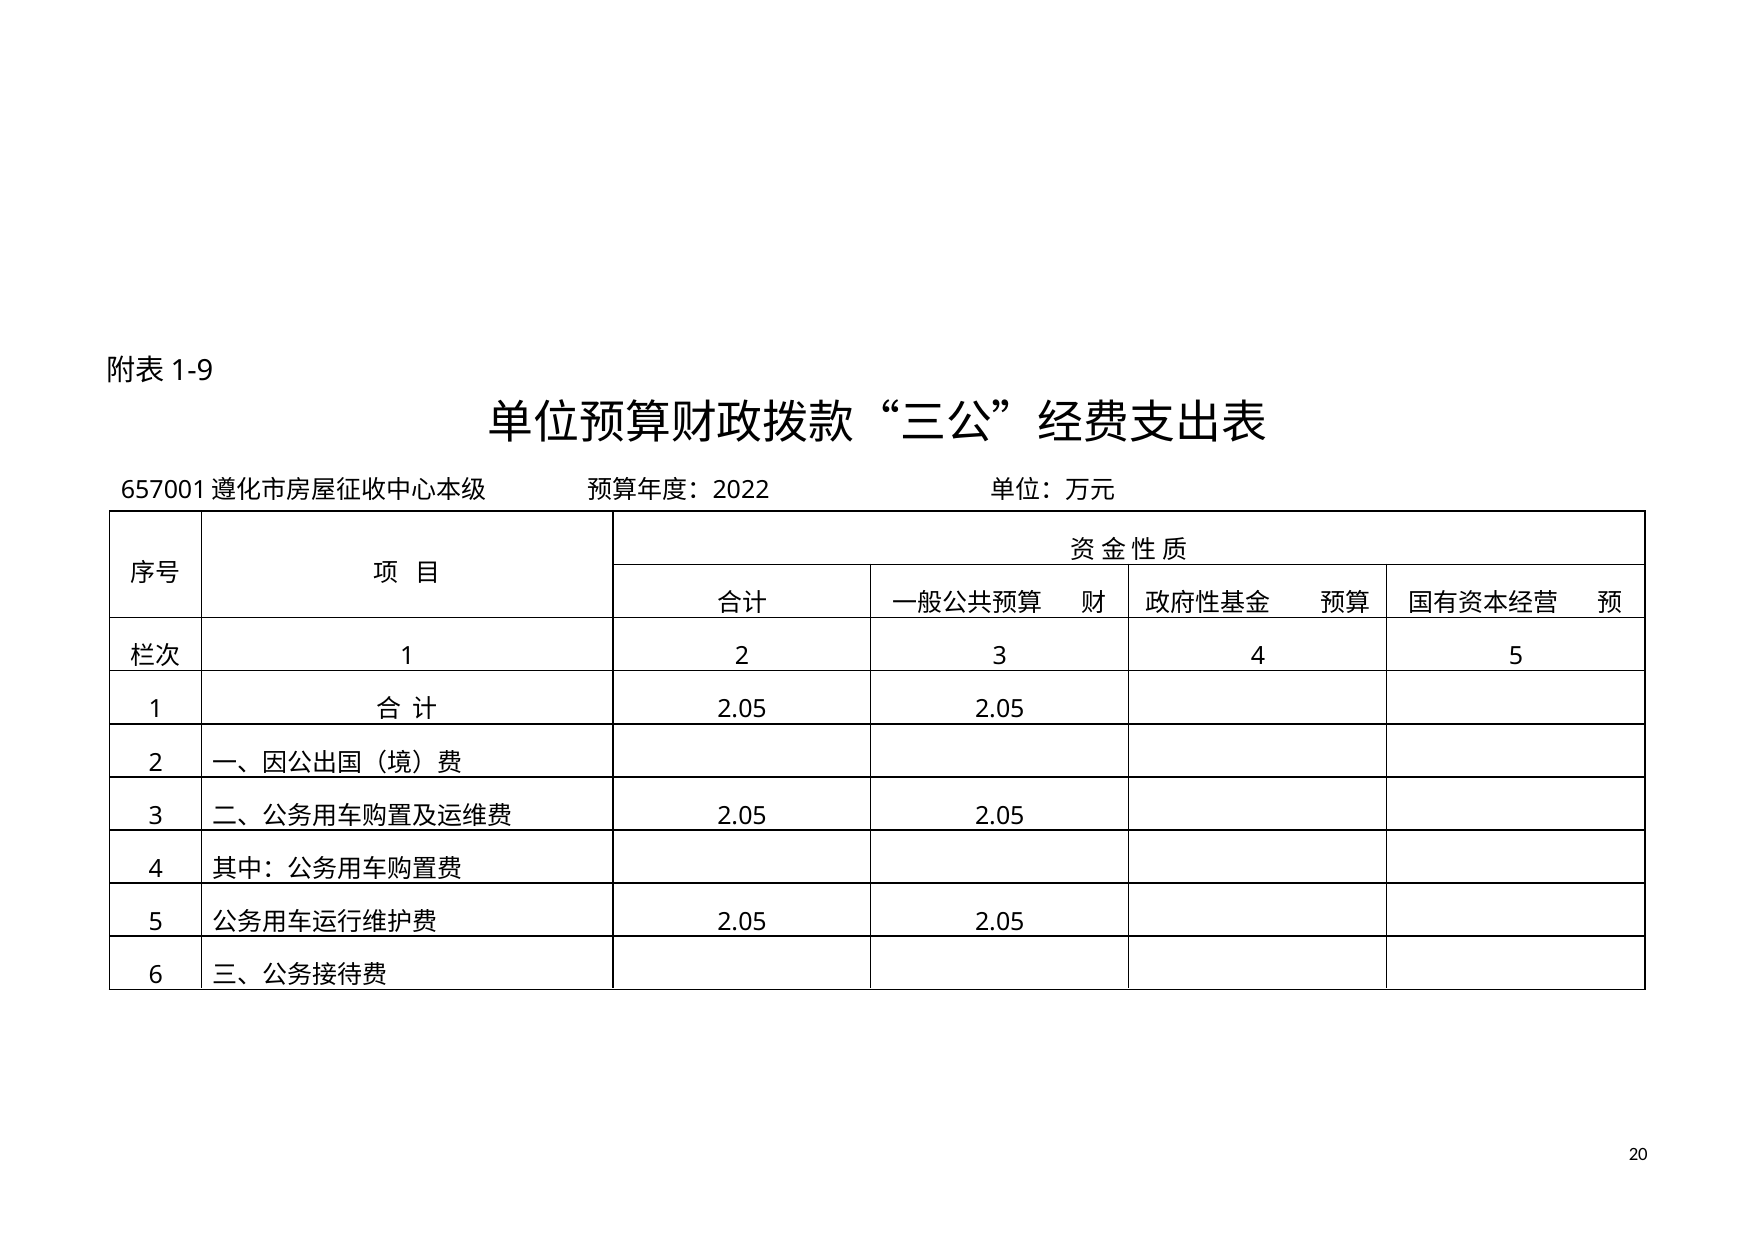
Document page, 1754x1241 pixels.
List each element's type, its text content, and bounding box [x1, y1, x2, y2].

table_cell 2 [614, 618, 870, 670]
table_cell 2 [110, 725, 201, 776]
table_cell 序号 [110, 512, 201, 617]
table_cell [1129, 831, 1386, 882]
table_cell 一、因公出国（境）费 [202, 725, 612, 776]
table_cell 栏次 [110, 618, 201, 670]
table_cell 项 目 [202, 512, 612, 617]
table_cell 3 [110, 778, 201, 829]
table_cell 2.05 [871, 778, 1128, 829]
table_cell [614, 937, 870, 988]
table_cell 2.05 [871, 671, 1128, 723]
table_cell [1129, 671, 1386, 723]
table_cell 合 计 [202, 671, 612, 723]
table_cell 2.05 [614, 671, 870, 723]
table_cell [871, 725, 1128, 776]
table_cell 5 [1387, 618, 1644, 670]
table_cell [1387, 831, 1644, 882]
table_cell 国有资本经营 预算财政拨款 [1387, 565, 1644, 617]
table_cell [871, 831, 1128, 882]
table_cell 三、公务接待费 [202, 937, 612, 988]
table_cell [1387, 671, 1644, 723]
table_cell [1129, 725, 1386, 776]
table_cell [1387, 725, 1644, 776]
table_cell [1387, 884, 1644, 935]
table_cell [1129, 937, 1386, 988]
table_cell 3 [871, 618, 1128, 670]
text 附表1-9 [106, 334, 1648, 392]
table_cell 公务用车运行维护费 [202, 884, 612, 935]
table_cell 政府性基金 预算拨款 [1129, 565, 1386, 617]
table_cell [1129, 884, 1386, 935]
table_header 657001遵化市房屋征收中心本级 预算年度：2022 单位：万元 [110, 452, 1644, 510]
table_cell 其中：公务用车购置费 [202, 831, 612, 882]
table_cell [871, 937, 1128, 988]
table_cell 6 [110, 937, 201, 988]
table_cell 2.05 [871, 884, 1128, 935]
table_cell 1 [202, 618, 612, 670]
table_cell 合计 [614, 565, 870, 617]
table_cell 4 [110, 831, 201, 882]
table_cell [1387, 778, 1644, 829]
table_cell 1 [110, 671, 201, 723]
table_cell 一般公共预算 财政拨款 [871, 565, 1128, 617]
table_cell 4 [1129, 618, 1386, 670]
table_cell [1387, 937, 1644, 988]
table_cell 资 金 性 质 [614, 512, 1644, 563]
table_cell 2.05 [614, 778, 870, 829]
table_cell [1129, 778, 1386, 829]
text 单位预算财政拨款“三公”经费支出表 [106, 392, 1648, 450]
table_cell 2.05 [614, 884, 870, 935]
table_cell 二、公务用车购置及运维费 [202, 778, 612, 829]
table_cell [614, 831, 870, 882]
table_cell 5 [110, 884, 201, 935]
table_cell [614, 725, 870, 776]
